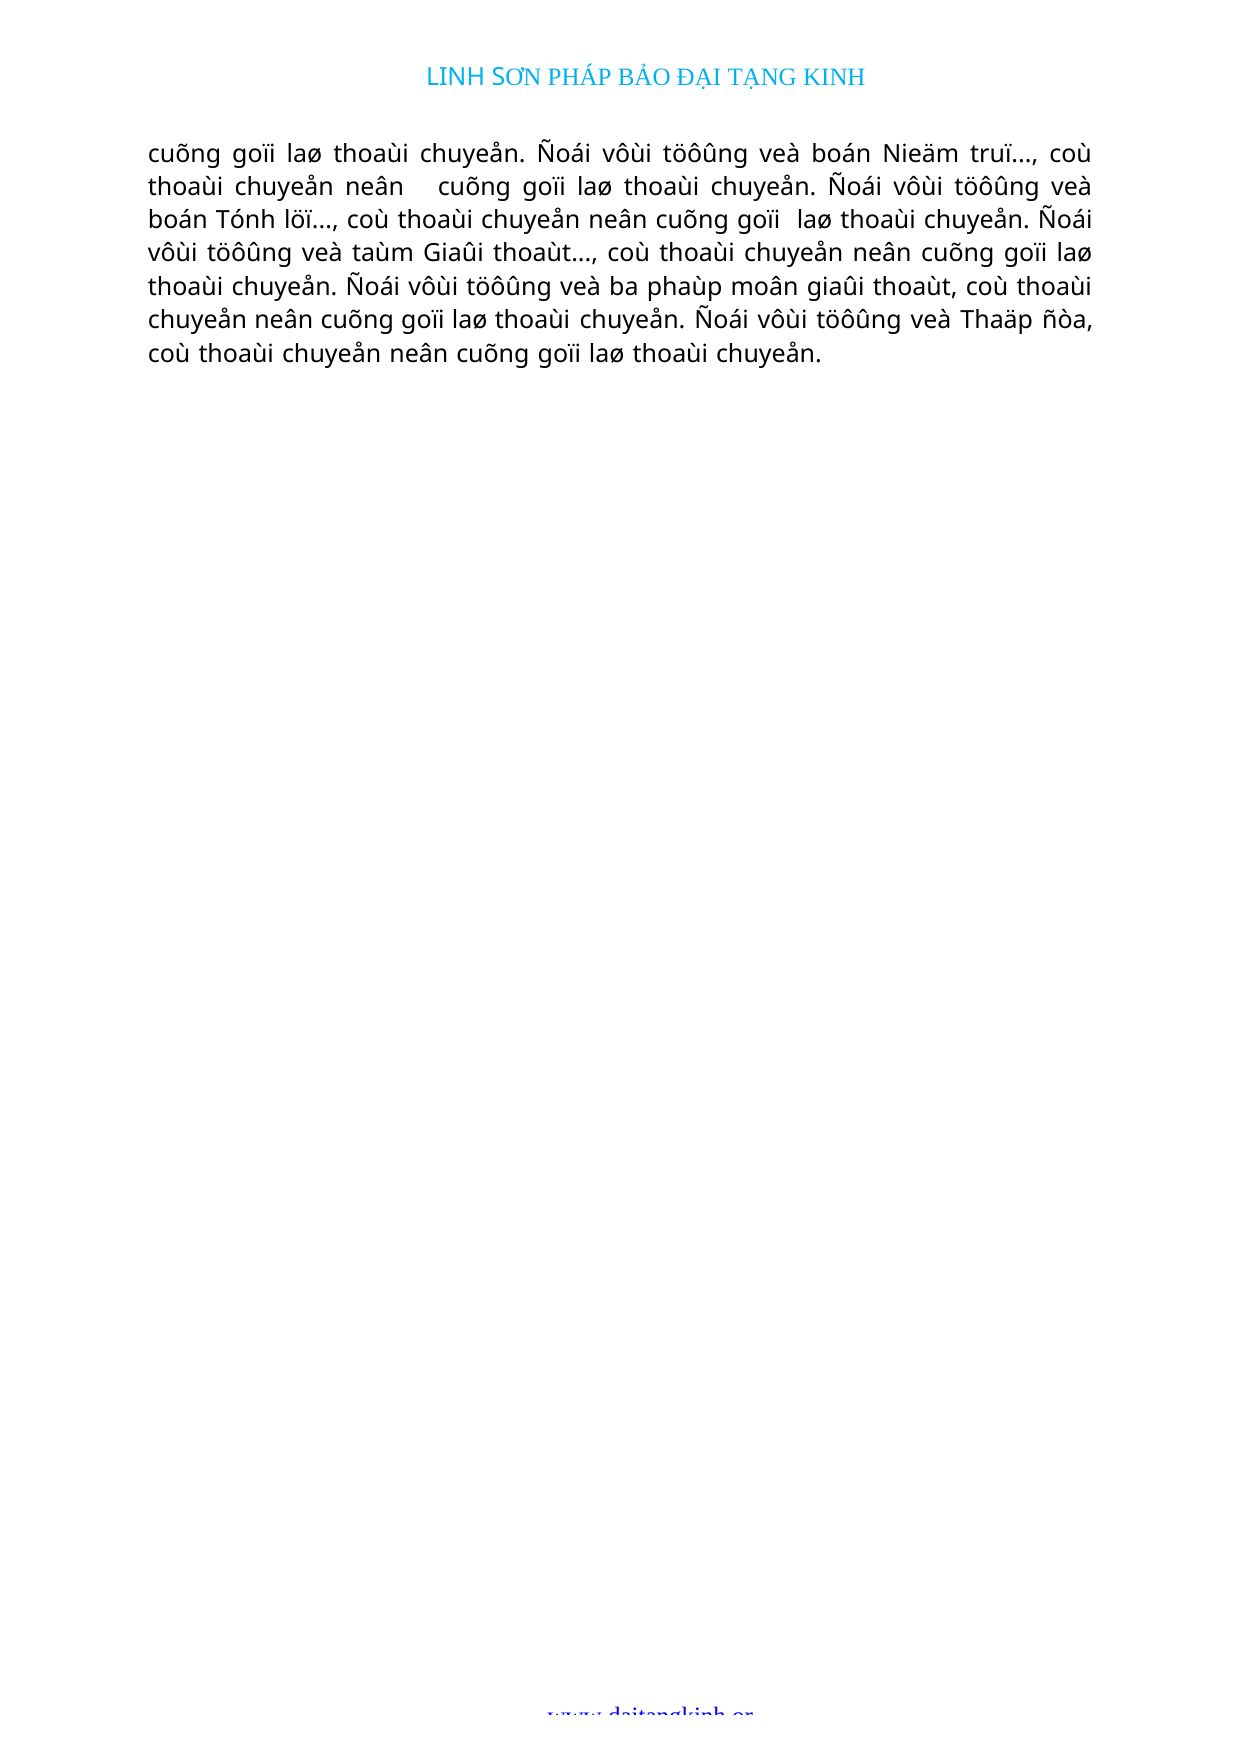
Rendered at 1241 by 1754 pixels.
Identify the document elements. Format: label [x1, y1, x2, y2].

text [148, 135, 1093, 369]
